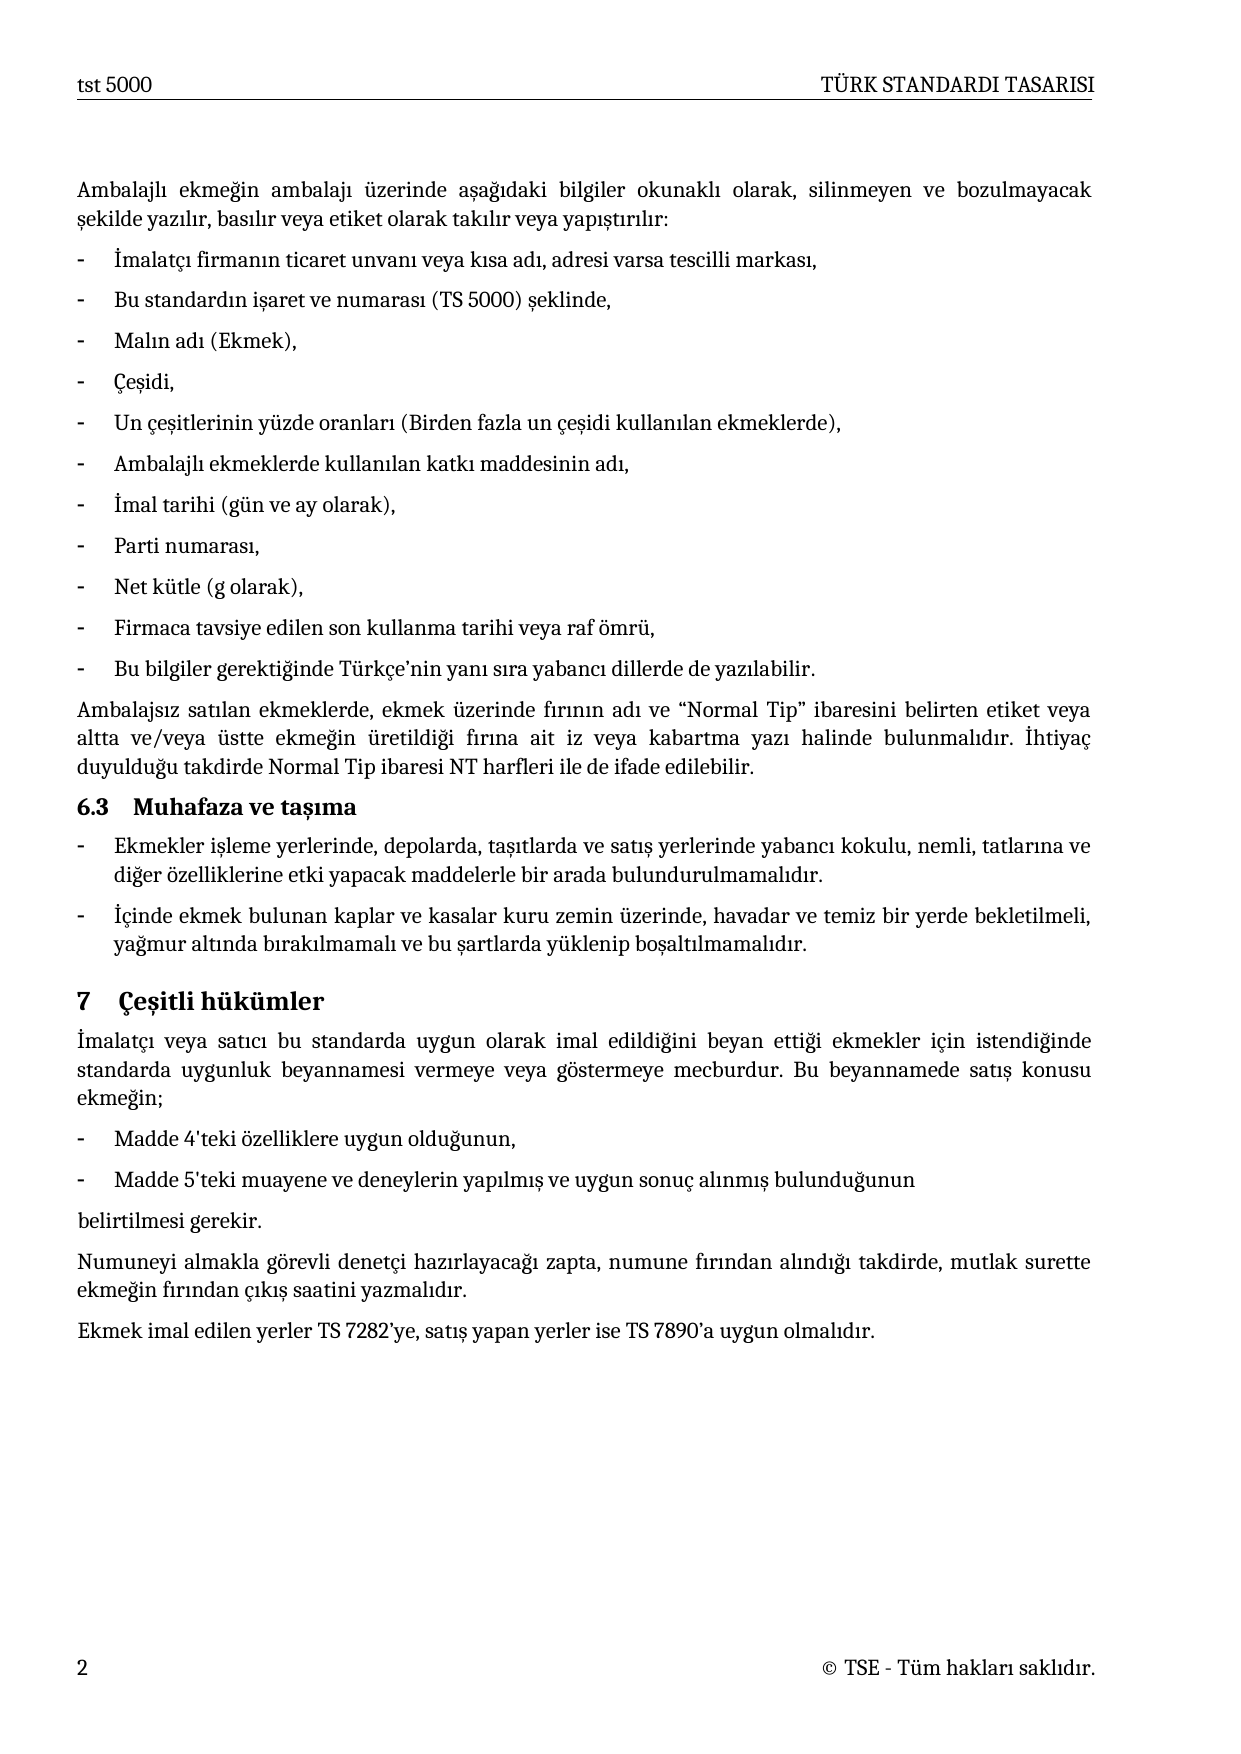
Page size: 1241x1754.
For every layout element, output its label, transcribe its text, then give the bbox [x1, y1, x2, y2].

text Ekmek imal edilen yerler TS 7282’ye, satış yapan yerler ise TS 7890’a uygun olmalıdır. [77, 1318, 1092, 1344]
list Ambalajlı ekmeklerde kullanılan katkı maddesinin adı, [77, 451, 1092, 477]
subtitle Çeşitli hükümler [77, 987, 1092, 1016]
list Malın adı (Ekmek), [77, 328, 1092, 354]
list Bu bilgiler gerektiğinde Türkçe’nin yanı sıra yabancı dillerde de yazılabilir. [77, 656, 1092, 682]
list Net kütle (g olarak), [77, 574, 1092, 600]
list Un çeşitlerinin yüzde oranları (Birden fazla un çeşidi kullanılan ekmeklerde), [77, 410, 1092, 436]
list İçinde ekmek bulunan kaplar ve kasalar kuru zemin üzerinde, havadar ve temiz bir yerde bekletilmeli, yağmur altında bırakılmamalı ve bu şartlarda yüklenip boşaltılmamalıdır. [77, 902, 1092, 957]
list Ekmekler işleme yerlerinde, depolarda, taşıtlarda ve satış yerlerinde yabancı kokulu, nemli, tatlarına ve diğer özelliklerine etki yapacak maddelerle bir arada bulundurulmamalıdır. [77, 833, 1092, 888]
text İmalatçı veya satıcı bu standarda uygun olarak imal edildiğini beyan ettiği ekmekler için istendiğinde standarda uygunluk beyannamesi vermeye veya göstermeye mecburdur. Bu beyannamede satış konusu ekmeğin; [77, 1028, 1092, 1111]
list Parti numarası, [77, 533, 1092, 559]
list Çeşidi, [77, 369, 1092, 396]
list Firmaca tavsiye edilen son kullanma tarihi veya raf ömrü, [77, 615, 1092, 641]
list Madde 4'teki özelliklere uygun olduğunun, [77, 1126, 1092, 1152]
text belirtilmesi gerekir. [77, 1208, 1092, 1234]
subtitle Muhafaza ve taşıma [77, 794, 1092, 821]
text Numuneyi almakla görevli denetçi hazırlayacağı zapta, numune fırından alındığı takdirde, mutlak surette ekmeğin fırından çıkış saatini yazmalıdır. [77, 1249, 1092, 1303]
text Ambalajsız satılan ekmeklerde, ekmek üzerinde fırının adı ve “Normal Tip” ibaresini belirten etiket veya altta ve/veya üstte ekmeğin üretildiği fırına ait iz veya kabartma yazı halinde bulunmalıdır. İhtiyaç duyulduğu takdirde Normal Tip ibaresi NT harfleri ile de ifade edilebilir. [77, 697, 1092, 780]
list İmalatçı firmanın ticaret unvanı veya kısa adı, adresi varsa tescilli markası, [77, 246, 1092, 273]
list İmal tarihi (gün ve ay olarak), [77, 492, 1092, 518]
list Bu standardın işaret ve numarası (TS 5000) şeklinde, [77, 287, 1092, 314]
list Madde 5'teki muayene ve deneylerin yapılmış ve uygun sonuç alınmış bulunduğunun [77, 1167, 1092, 1193]
text Ambalajlı ekmeğin ambalajı üzerinde aşağıdaki bilgiler okunaklı olarak, silinmeyen ve bozulmayacak şekilde yazılır, basılır veya etiket olarak takılır veya yapıştırılır: [77, 177, 1092, 232]
